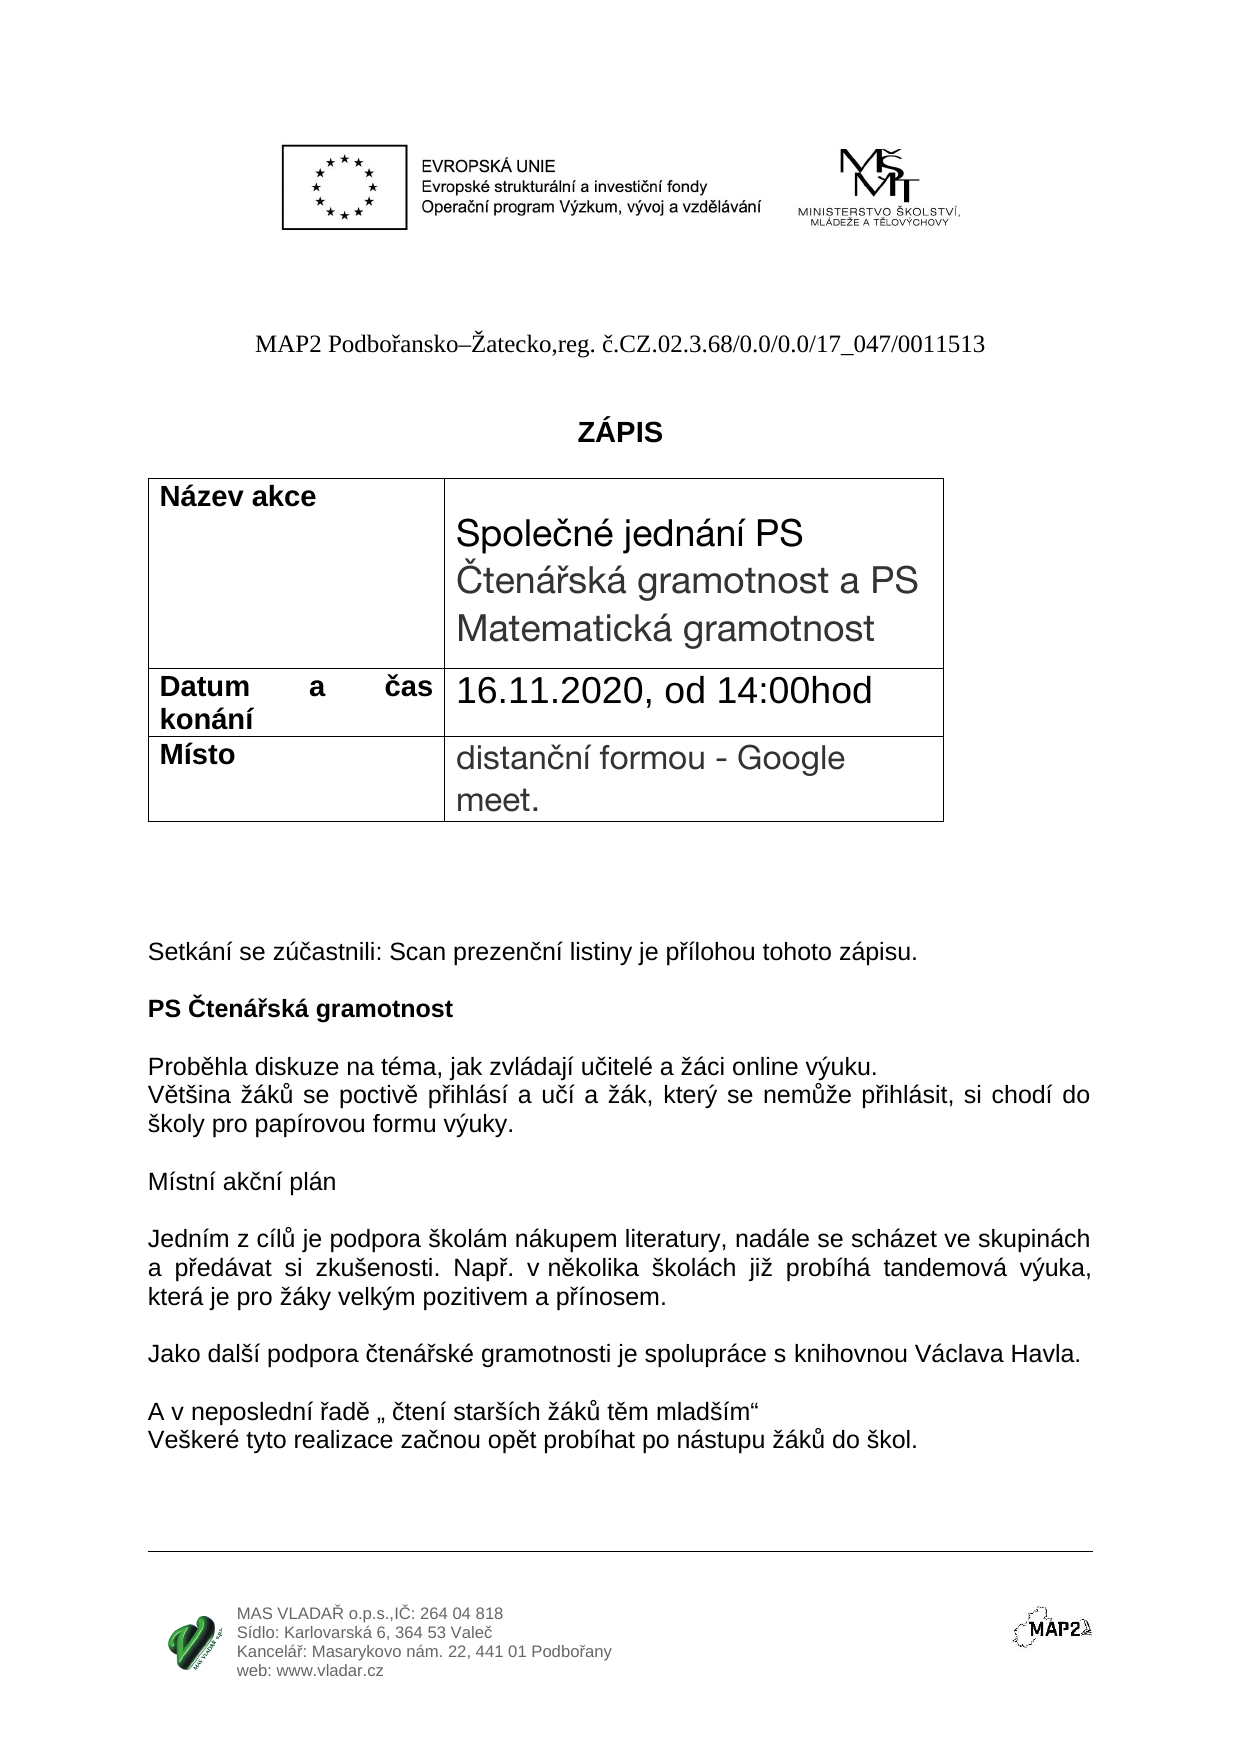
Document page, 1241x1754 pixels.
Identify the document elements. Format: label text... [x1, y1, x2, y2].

text ZÁPIS [148, 416, 1093, 449]
table_cell Datum a čas konání [149, 669, 444, 736]
text Setkání se zúčastnili: Scan prezenční listiny je přílohou tohoto zápisu. [148, 937, 1093, 966]
picture [242, 102, 999, 272]
text A v neposlední řadě „ čtení starších žáků těm mladším“ [148, 1397, 1093, 1426]
table_cell Místo [149, 737, 444, 821]
text Většina žáků se poctivě přihlásí a učí a žák, který se nemůže přihlásit, si chodí do školy pro papírovou formu výuky. [148, 1081, 1093, 1138]
table_cell distanční formou - Google meet. [540, 737, 943, 821]
table_header Název akce [149, 479, 444, 668]
picture [167, 1616, 223, 1671]
text Veškeré tyto realizace začnou opět probíhat po nástupu žáků do škol. [148, 1426, 1093, 1454]
table_cell 16.11.2020, od 14:00hod [445, 669, 943, 736]
text Jako další podpora čtenářské gramotnosti je spolupráce s knihovnou Václava Havla. [148, 1339, 1093, 1368]
text PS Čtenářská gramotnost [148, 994, 1093, 1023]
table_header Společné jednání PS Čtenářská gramotnost a PS Matematická gramotnost [445, 479, 943, 668]
text Jedním z cílů je podpora školám nákupem literatury, nadále se scházet ve skupinách a předávat si zkušenosti. Např. v několika školách již probíhá tandemová výuka, která je pro žáky velkým pozitivem a přínosem. [148, 1224, 1093, 1311]
picture [1008, 1583, 1095, 1670]
text Místní akční plán [148, 1167, 1093, 1196]
text Proběhla diskuze na téma, jak zvládají učitelé a žáci online výuku. [148, 1052, 1093, 1081]
